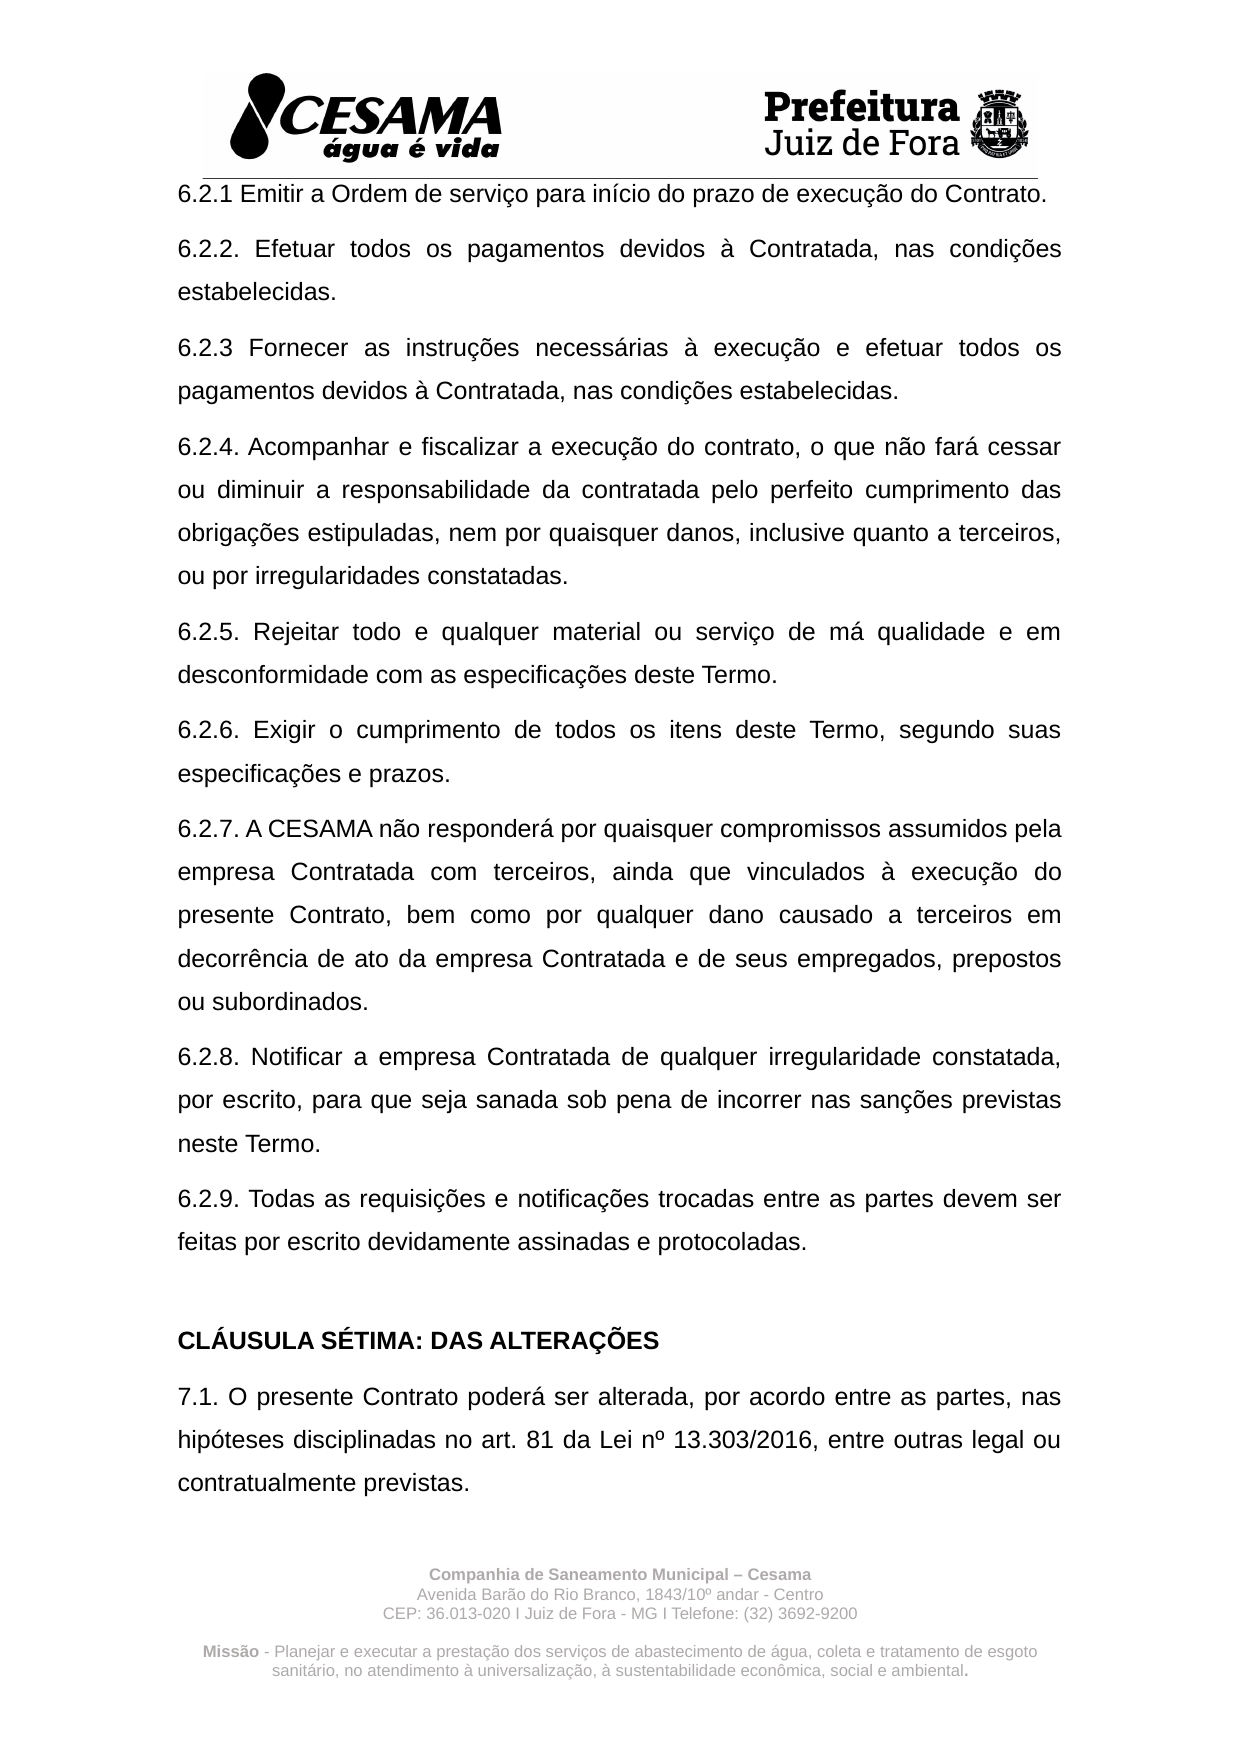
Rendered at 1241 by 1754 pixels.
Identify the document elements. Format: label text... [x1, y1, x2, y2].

text 6.2.6. Exigir o cumprimento de todos os itens deste Termo, segundo suas especificações e prazos. [177, 716, 1063, 787]
text 7.1. O presente Contrato poderá ser alterada, por acordo entre as partes, nas hipóteses disciplinadas no art. 81 da Lei nº 13.303/2016, entre outras legal ou contratualmente previstas. [177, 1382, 1063, 1497]
text 6.2.2. Efetuar todos os pagamentos devidos à Contratada, nas condições estabelecidas. [177, 234, 1063, 306]
text 6.2.5. Rejeitar todo e qualquer material ou serviço de má qualidade e em desconformidade com as especificações deste Termo. [177, 617, 1063, 689]
text CLÁUSULA SÉTIMA: DAS ALTERAÇÕES [177, 1326, 1063, 1355]
text 6.2.8. Notificar a empresa Contratada de qualquer irregularidade constatada, por escrito, para que seja sanada sob pena de incorrer nas sanções previstas neste Termo. [177, 1042, 1063, 1157]
text 6.2.3 Fornecer as instruções necessárias à execução e efetuar todos os pagamentos devidos à Contratada, nas condições estabelecidas. [177, 333, 1063, 405]
text 6.2.7. A CESAMA não responderá por quaisquer compromissos assumidos pela empresa Contratada com terceiros, ainda que vinculados à execução do presente Contrato, bem como por qualquer dano causado a terceiros em decorrência de ato da empresa Contratada e de seus empregados, prepostos ou subordinados. [177, 814, 1063, 1016]
text 6.2.9. Todas as requisições e notificações trocadas entre as partes devem ser feitas por escrito devidamente assinadas e protocoladas. [177, 1184, 1063, 1256]
picture [202, 73, 1038, 179]
text 6.2.1 Emitir a Ordem de serviço para início do prazo de execução do Contrato. [177, 179, 1063, 207]
text 6.2.4. Acompanhar e fiscalizar a execução do contrato, o que não fará cessar ou diminuir a responsabilidade da contratada pelo perfeito cumprimento das obrigações estipuladas, nem por quaisquer danos, inclusive quanto a terceiros, ou por irregularidades constatadas. [177, 432, 1063, 590]
